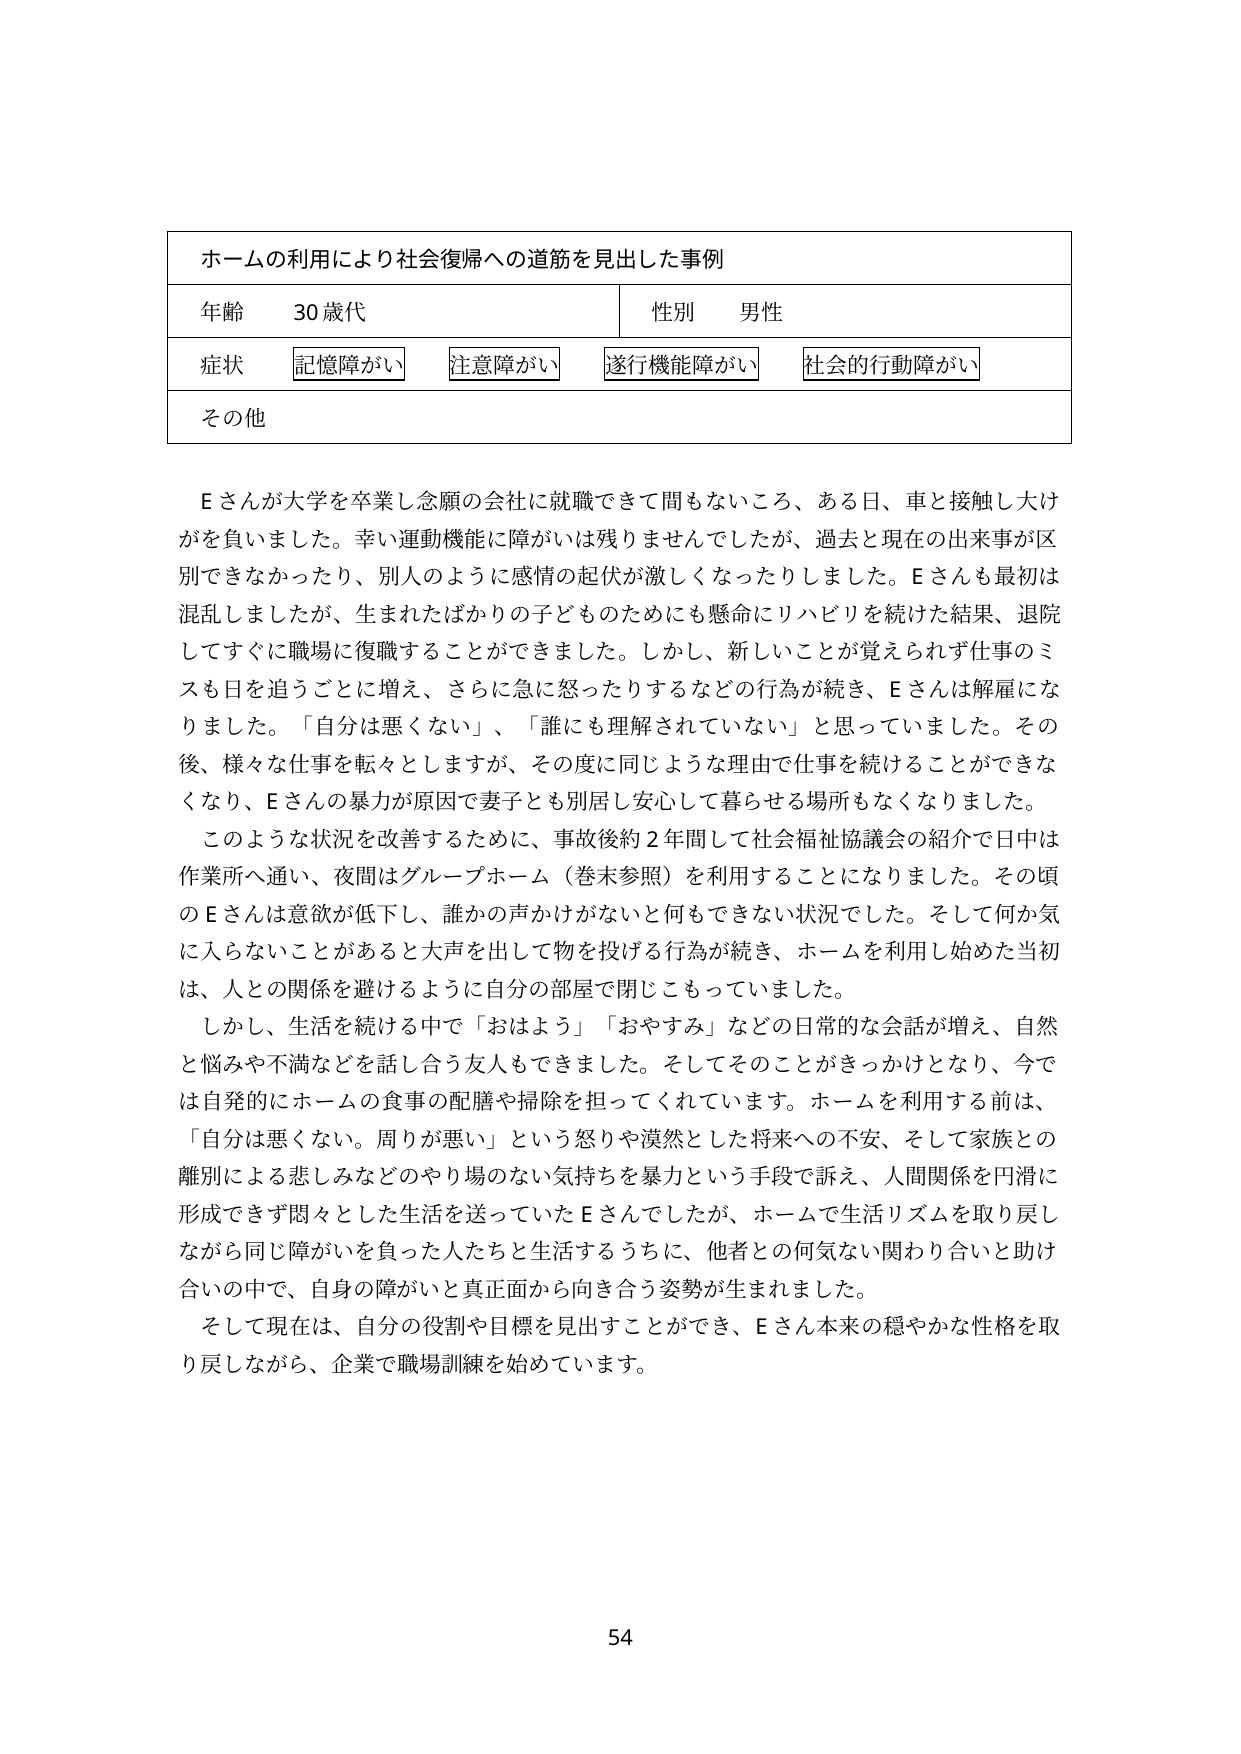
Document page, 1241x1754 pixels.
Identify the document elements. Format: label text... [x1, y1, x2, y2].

table_cell その他 [168, 391, 1071, 443]
table_header ホームの利用により社会復帰への道筋を見出した事例 [168, 232, 1071, 284]
table_cell 症状 記憶障がい 注意障がい 遂行機能障がい 社会的行動障がい [168, 338, 1071, 390]
table_cell Eさんが大学を卒業し念願の会社に就職できて間もないころ、ある日、車と接触し大けがを負いました。幸い運動機能に障がいは残りませんでしたが、過去と現在の出来事が区別できなかったり、別人のように感情の起伏が激しくなったりしました。Eさんも最初は混乱しましたが、生まれたばかりの子どものためにも懸命にリハビリを続けた結果、退院してすぐに職場に復職することができました。しかし、新しいことが覚えられず仕事のミスも日を追うごとに増え、さらに急に怒ったりするなどの行為が続き、Eさんは解雇になりました。「自分は悪くない」、「誰にも理解されていない」と思っていました。その後、様々な仕事を転々としますが、その度に同じような理由で仕事を続けることができなくなり、Eさんの暴力が原因で妻子とも別居し安心して暮らせる場所もなくなりました。 このような状況を改善するために、事故後約2年間して社会福祉協議会の紹介で日中は作業所へ通い、夜間はグループホーム（巻末参照）を利用することになりました。その頃のEさんは意欲が低下し、誰かの声かけがないと何もできない状況でした。そして何か気に入らないことがあると大声を出して物を投げる行為が続き、ホームを利用し始めた当初は、人との関係を避けるように自分の部屋で閉じこもっていました。 しかし、生活を続ける中で「おはよう」「おやすみ」などの日常的な会話が増え、自然と悩みや不満などを話し合う友人もできました。そしてそのことがきっかけとなり、今では自発的にホームの食事の配膳や掃除を担ってくれています。ホームを利用する前は、「自分は悪くない。周りが悪い」という怒りや漠然とした将来への不安、そして家族との離別による悲しみなどのやり場のない気持ちを暴力という手段で訴え、人間関係を円滑に形成できず悶々とした生活を送っていたEさんでしたが、ホームで生活リズムを取り戻しながら同じ障がいを負った人たちと生活するうちに、他者との何気ない関わり合いと助け合いの中で、自身の障がいと真正面から向き合う姿勢が生まれました。 そして現在は、自分の役割や目標を見出すことができ、Eさん本来の穏やかな性格を取り戻しながら、企業で職場訓練を始めています。 [168, 444, 1071, 1382]
table_cell 性別 男性 [620, 285, 1071, 337]
table_cell 年齢 30歳代 [168, 285, 619, 337]
